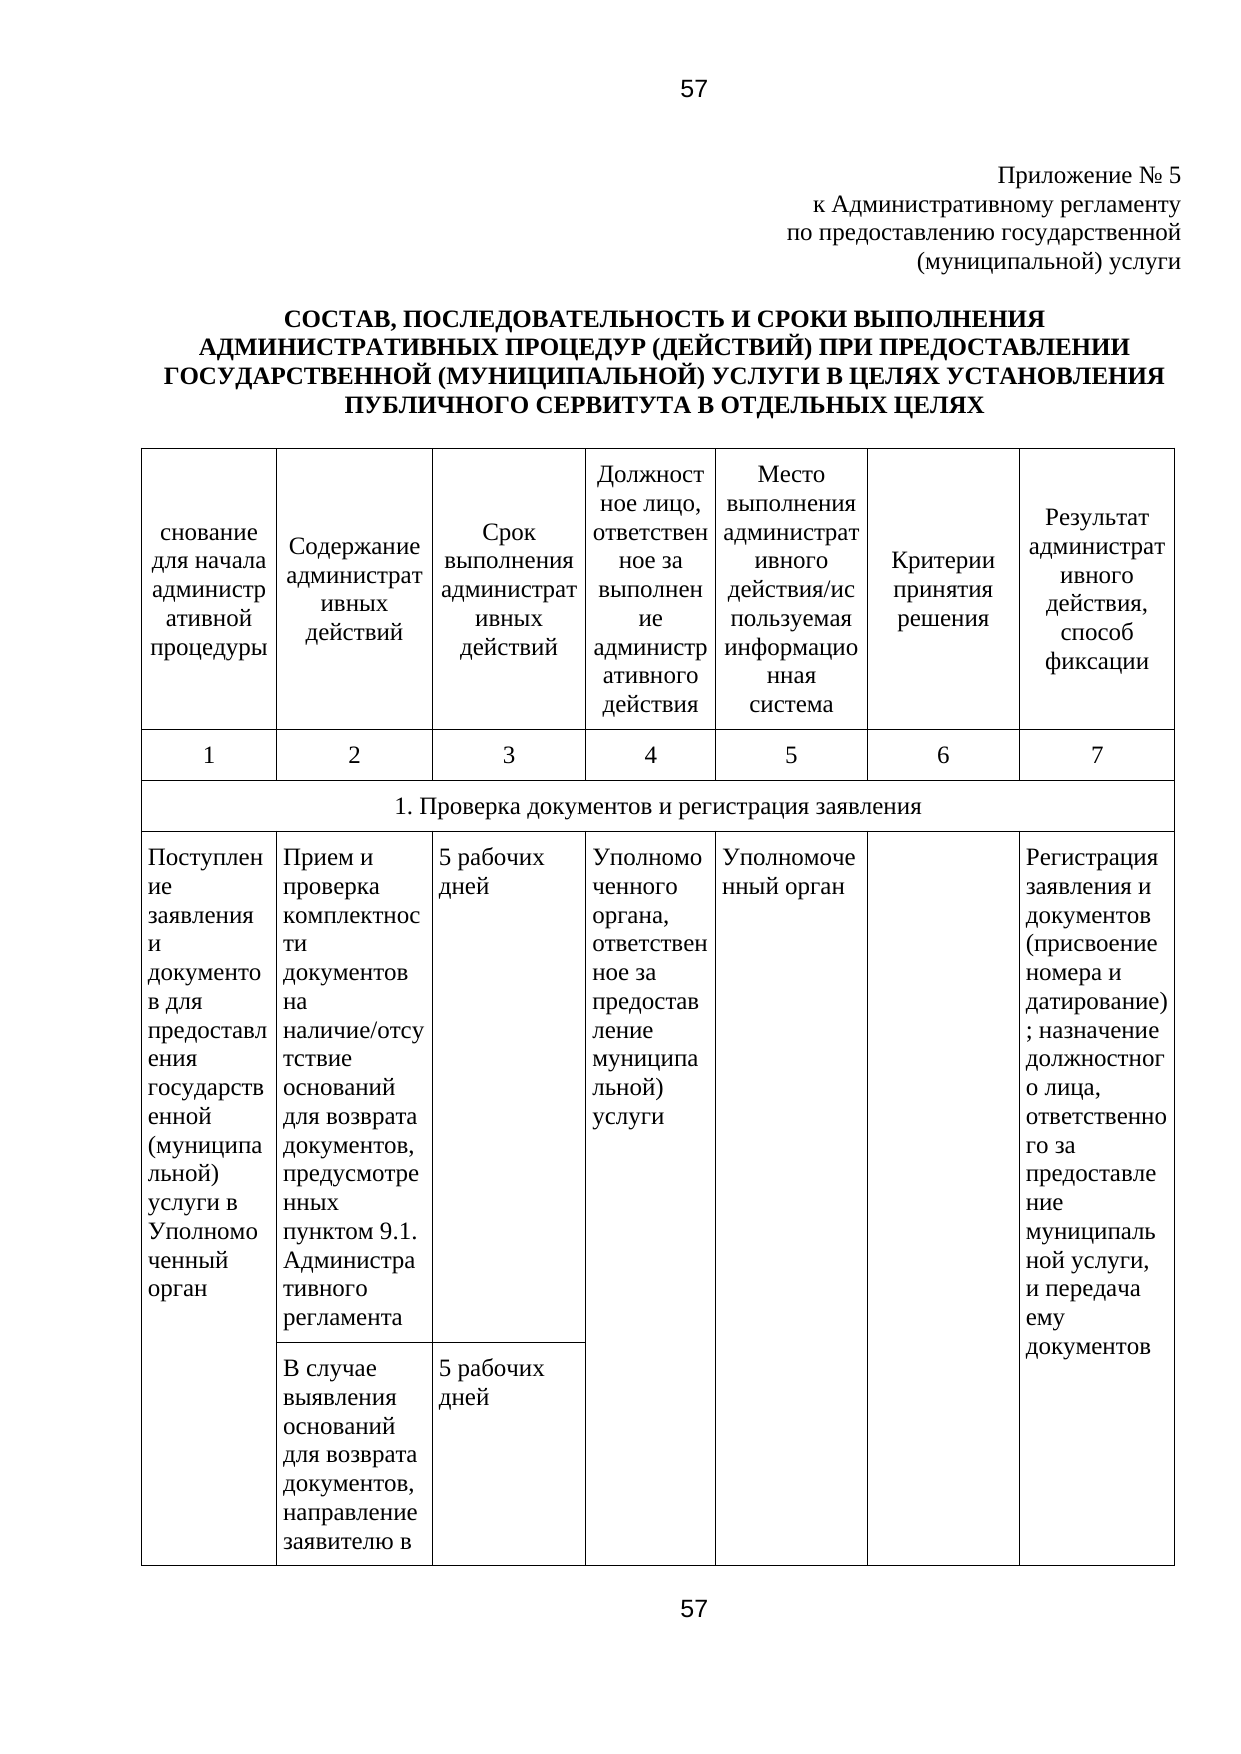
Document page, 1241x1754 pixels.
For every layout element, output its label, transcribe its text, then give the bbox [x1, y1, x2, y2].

text (муниципальной) услуги [148, 246, 1181, 275]
title СОСТАВ, ПОСЛЕДОВАТЕЛЬНОСТЬ И СРОКИ ВЫПОЛНЕНИЯ [148, 304, 1181, 332]
table_header Результат административного действия, способ фиксации [1020, 449, 1174, 728]
title ГОСУДАРСТВЕННОЙ (МУНИЦИПАЛЬНОЙ) УСЛУГИ В ЦЕЛЯХ УСТАНОВЛЕНИЯ [148, 361, 1181, 390]
table_cell 7 [1020, 730, 1174, 779]
table_cell Регистрация заявления и документов (присвоение номера и датирование); назначение должностного лица, ответственного за предоставление муниципальной услуги, и передача ему документов [1020, 832, 1174, 1565]
table_header Срок выполнения административных действий [433, 449, 585, 728]
title ПУБЛИЧНОГО СЕРВИТУТА В ОТДЕЛЬНЫХ ЦЕЛЯХ [148, 390, 1181, 419]
table_cell [868, 832, 1019, 1565]
table_cell Поступление заявления и документов для предоставления государственной (муниципальной) услуги в Уполномоченный орган [142, 832, 276, 1565]
table_header снование для начала административной процедуры [142, 449, 276, 728]
table_header Содержание административных действий [277, 449, 432, 728]
text по предоставлению государственной [148, 217, 1181, 246]
table_cell 3 [433, 730, 585, 779]
text к Административному регламенту [148, 189, 1181, 217]
table_header Место выполнения административного действия/используемая информационная система [716, 449, 867, 728]
table_cell 5 [716, 730, 867, 779]
table_header Должностное лицо, ответственное за выполнение административного действия [586, 449, 715, 728]
table_cell 6 [868, 730, 1019, 779]
table_cell 2 [277, 730, 432, 779]
table_cell Прием и проверка комплектности документов на наличие/отсутствие оснований для возврата документов, предусмотренных пунктом 9.1. Административного регламента [277, 832, 432, 1342]
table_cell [277, 1343, 432, 1565]
table_cell 5 рабочих дней [433, 1343, 585, 1565]
table_cell Уполномоченного органа, ответственное за предоставление муниципальной) услуги [586, 832, 715, 1565]
table_cell 1. Проверка документов и регистрация заявления [142, 781, 1174, 831]
title АДМИНИСТРАТИВНЫХ ПРОЦЕДУР (ДЕЙСТВИЙ) ПРИ ПРЕДОСТАВЛЕНИИ [148, 332, 1181, 361]
table_cell 4 [586, 730, 715, 779]
text Приложение № 5 [148, 160, 1181, 189]
table_header Критерии принятия решения [868, 449, 1019, 728]
table_cell 1 [142, 730, 276, 779]
table_cell 5 рабочих дней [433, 832, 585, 1342]
table_cell Уполномоченный орган [716, 832, 867, 1565]
